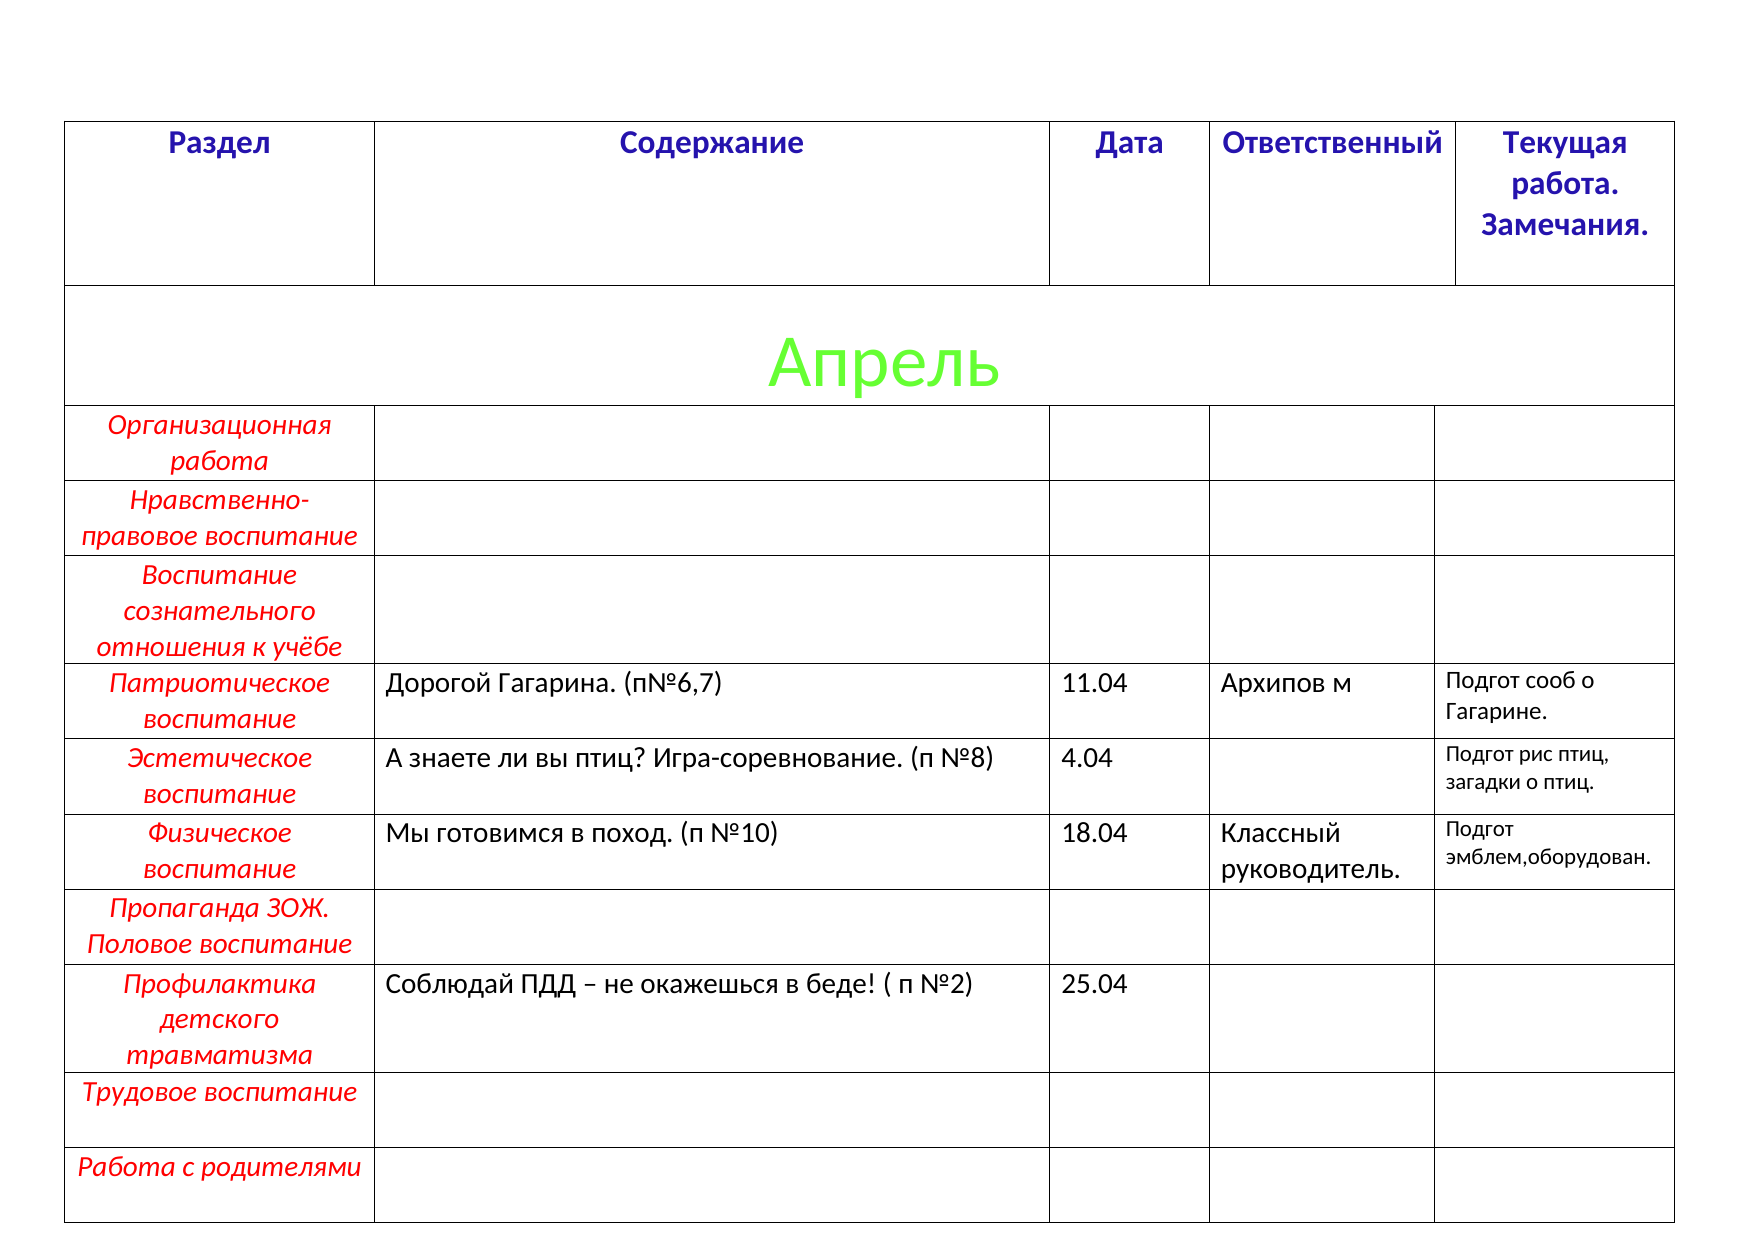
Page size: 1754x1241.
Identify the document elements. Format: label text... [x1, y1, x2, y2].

table_cell [1210, 406, 1434, 480]
table_cell Воспитание сознательного отношения к учёбе [65, 556, 374, 663]
table_cell [1210, 556, 1434, 663]
table_cell 25.04 [1050, 965, 1209, 1072]
table_header Содержание [375, 122, 1049, 284]
table_cell [1435, 556, 1674, 663]
table_cell [1210, 890, 1434, 964]
table_cell [1435, 406, 1674, 480]
table_cell Работа с родителями [65, 1148, 374, 1222]
table_cell [1210, 1073, 1434, 1147]
table_cell Дорогой Гагарина. (п№6,7) [375, 664, 1049, 738]
table_cell [375, 1073, 1049, 1147]
table_cell Мы готовимся в поход. (п №10) [375, 815, 1049, 888]
table_cell [1050, 556, 1209, 663]
table_header Раздел [65, 122, 374, 284]
table_cell [1435, 1073, 1674, 1147]
table_cell Подгот сооб о Гагарине. [1435, 664, 1674, 738]
table_cell Нравственно-правовое воспитание [65, 481, 374, 555]
table_cell [375, 556, 1049, 663]
table_cell Патриотическое воспитание [65, 664, 374, 738]
table_cell [1210, 1148, 1434, 1222]
table_cell [1435, 965, 1674, 1072]
table_header Текущая работа. Замечания. [1456, 122, 1674, 284]
table_cell [1210, 965, 1434, 1072]
table_cell [375, 481, 1049, 555]
table_cell [375, 1148, 1049, 1222]
table_cell [1050, 890, 1209, 964]
table_cell Апрель [65, 286, 1674, 405]
table_cell [1050, 481, 1209, 555]
table_cell 11.04 [1050, 664, 1209, 738]
table_cell [1050, 1073, 1209, 1147]
table_cell [1210, 481, 1434, 555]
table_cell Пропаганда ЗОЖ. Половое воспитание [65, 890, 374, 964]
table_cell Трудовое воспитание [65, 1073, 374, 1147]
table_cell Подгот эмблем,оборудован. [1435, 815, 1674, 888]
table_cell [1435, 1148, 1674, 1222]
table_cell [375, 890, 1049, 964]
table_cell Подгот рис птиц, загадки о птиц. [1435, 739, 1674, 813]
table_cell Организационная работа [65, 406, 374, 480]
table_cell Эстетическое воспитание [65, 739, 374, 813]
table_cell Соблюдай ПДД – не окажешься в беде! ( п №2) [375, 965, 1049, 1072]
table_cell Профилактика детского травматизма [65, 965, 374, 1072]
table_cell [1210, 739, 1434, 813]
table_cell А знаете ли вы птиц? Игра-соревнование. (п №8) [375, 739, 1049, 813]
table_cell [1050, 1148, 1209, 1222]
table_cell 18.04 [1050, 815, 1209, 888]
table_cell Классный руководитель. [1210, 815, 1434, 888]
table_cell Архипов м [1210, 664, 1434, 738]
table_cell [1050, 406, 1209, 480]
table_header Дата [1050, 122, 1209, 284]
table_cell [1435, 890, 1674, 964]
table_header Ответственный [1210, 122, 1455, 284]
table_cell [375, 406, 1049, 480]
table_cell 4.04 [1050, 739, 1209, 813]
table_cell Физическое воспитание [65, 815, 374, 888]
table_cell [1435, 481, 1674, 555]
